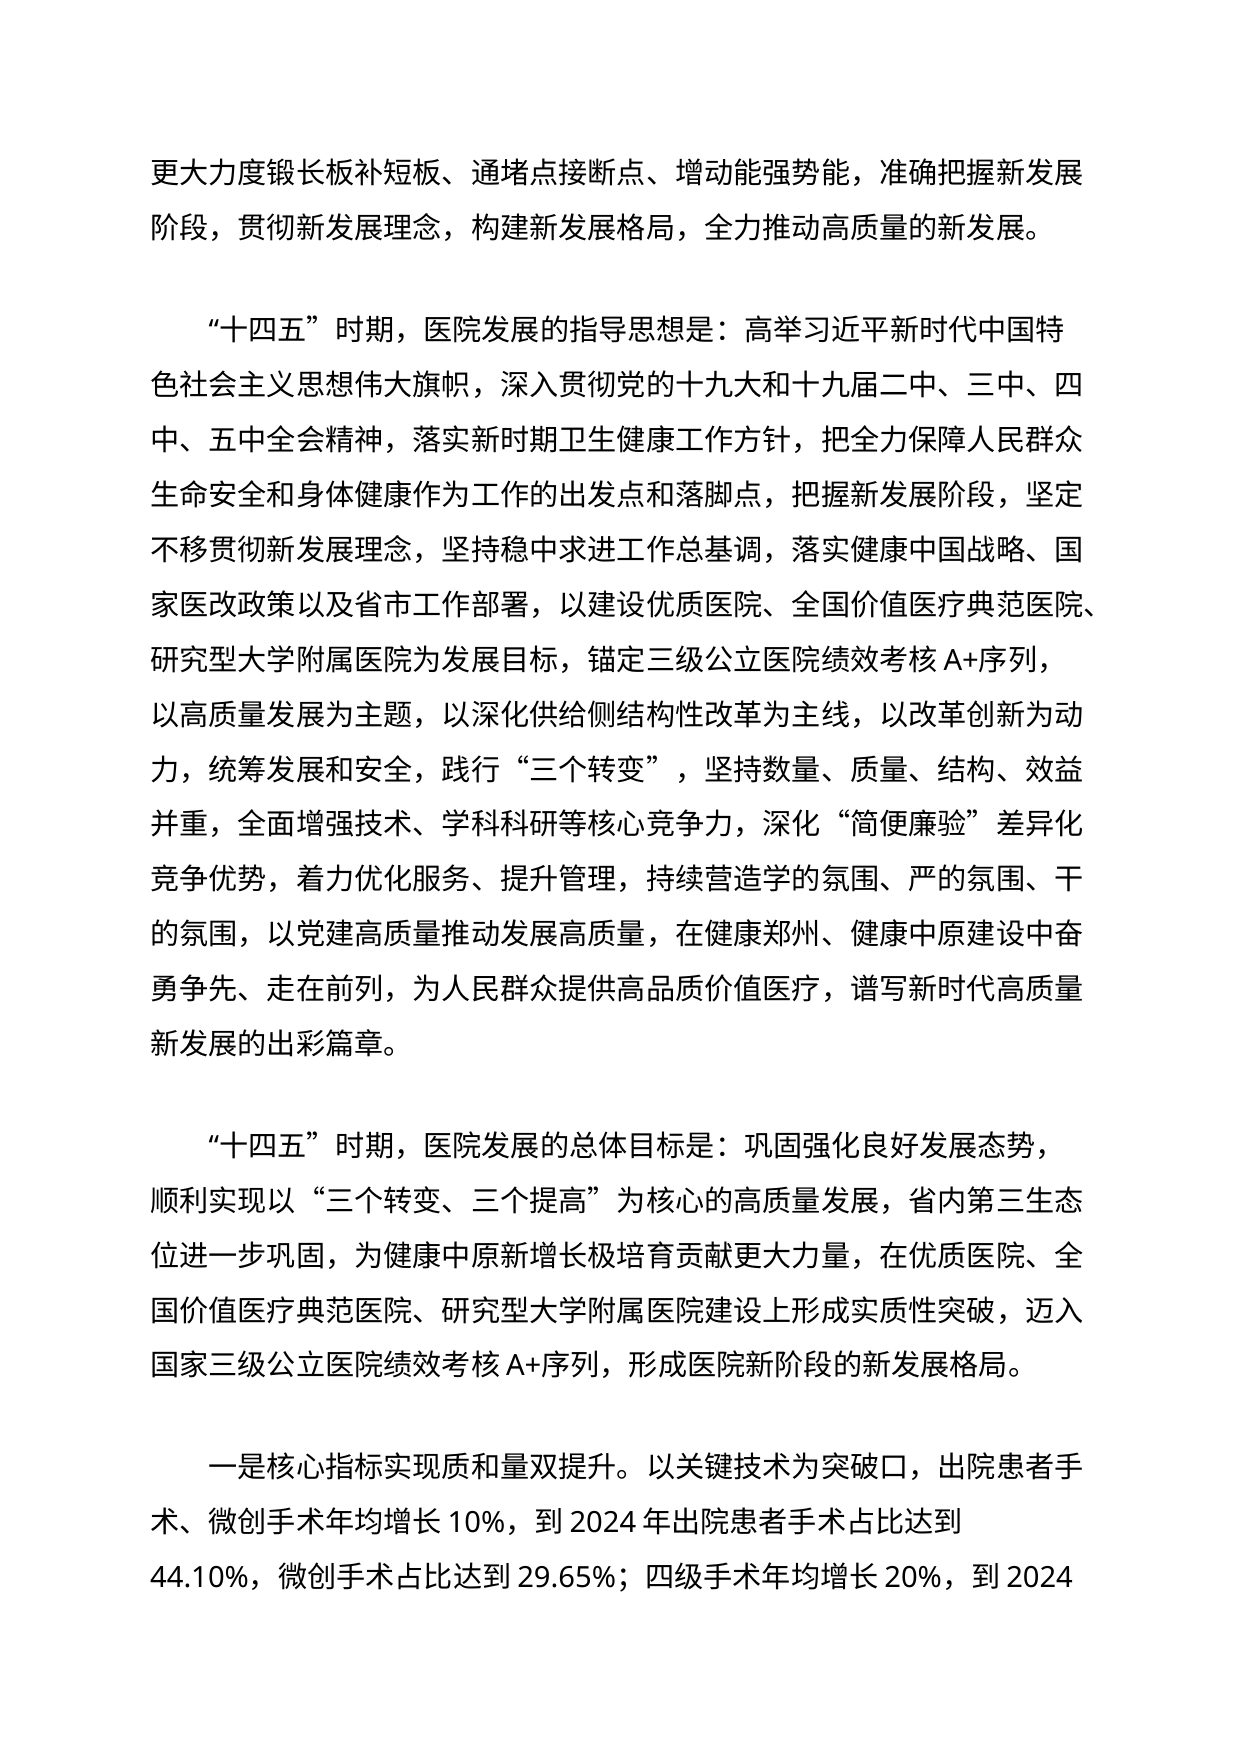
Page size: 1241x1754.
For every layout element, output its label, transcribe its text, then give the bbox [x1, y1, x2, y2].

text “十四五”时期，医院发展的总体目标是：巩固强化良好发展态势，顺利实现以“三个转变、三个提高”为核心的高质量发展，省内第三生态位进一步巩固，为健康中原新增长极培育贡献更大力量，在优质医院、全国价值医疗典范医院、研究型大学附属医院建设上形成实质性突破，迈入国家三级公立医院绩效考核A+序列，形成医院新阶段的新发展格局。 [150, 1122, 1090, 1384]
text “十四五”时期，医院发展的指导思想是：高举习近平新时代中国特色社会主义思想伟大旗帜，深入贯彻党的十九大和十九届二中、三中、四中、五中全会精神，落实新时期卫生健康工作方针，把全力保障人民群众生命安全和身体健康作为工作的出发点和落脚点，把握新发展阶段，坚定不移贯彻新发展理念，坚持稳中求进工作总基调，落实健康中国战略、国家医改政策以及省市工作部署，以建设优质医院、全国价值医疗典范医院、研究型大学附属医院为发展目标，锚定三级公立医院绩效考核A+序列，以高质量发展为主题，以深化供给侧结构性改革为主线，以改革创新为动力，统筹发展和安全，践行“三个转变”，坚持数量、质量、结构、效益并重，全面增强技术、学科科研等核心竞争力，深化“简便廉验”差异化竞争优势，着力优化服务、提升管理，持续营造学的氛围、严的氛围、干的氛围，以党建高质量推动发展高质量，在健康郑州、健康中原建设中奋勇争先、走在前列，为人民群众提供高品质价值医疗，谱写新时代高质量新发展的出彩篇章。 [150, 307, 1090, 1063]
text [150, 1444, 1090, 1596]
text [150, 150, 1090, 247]
